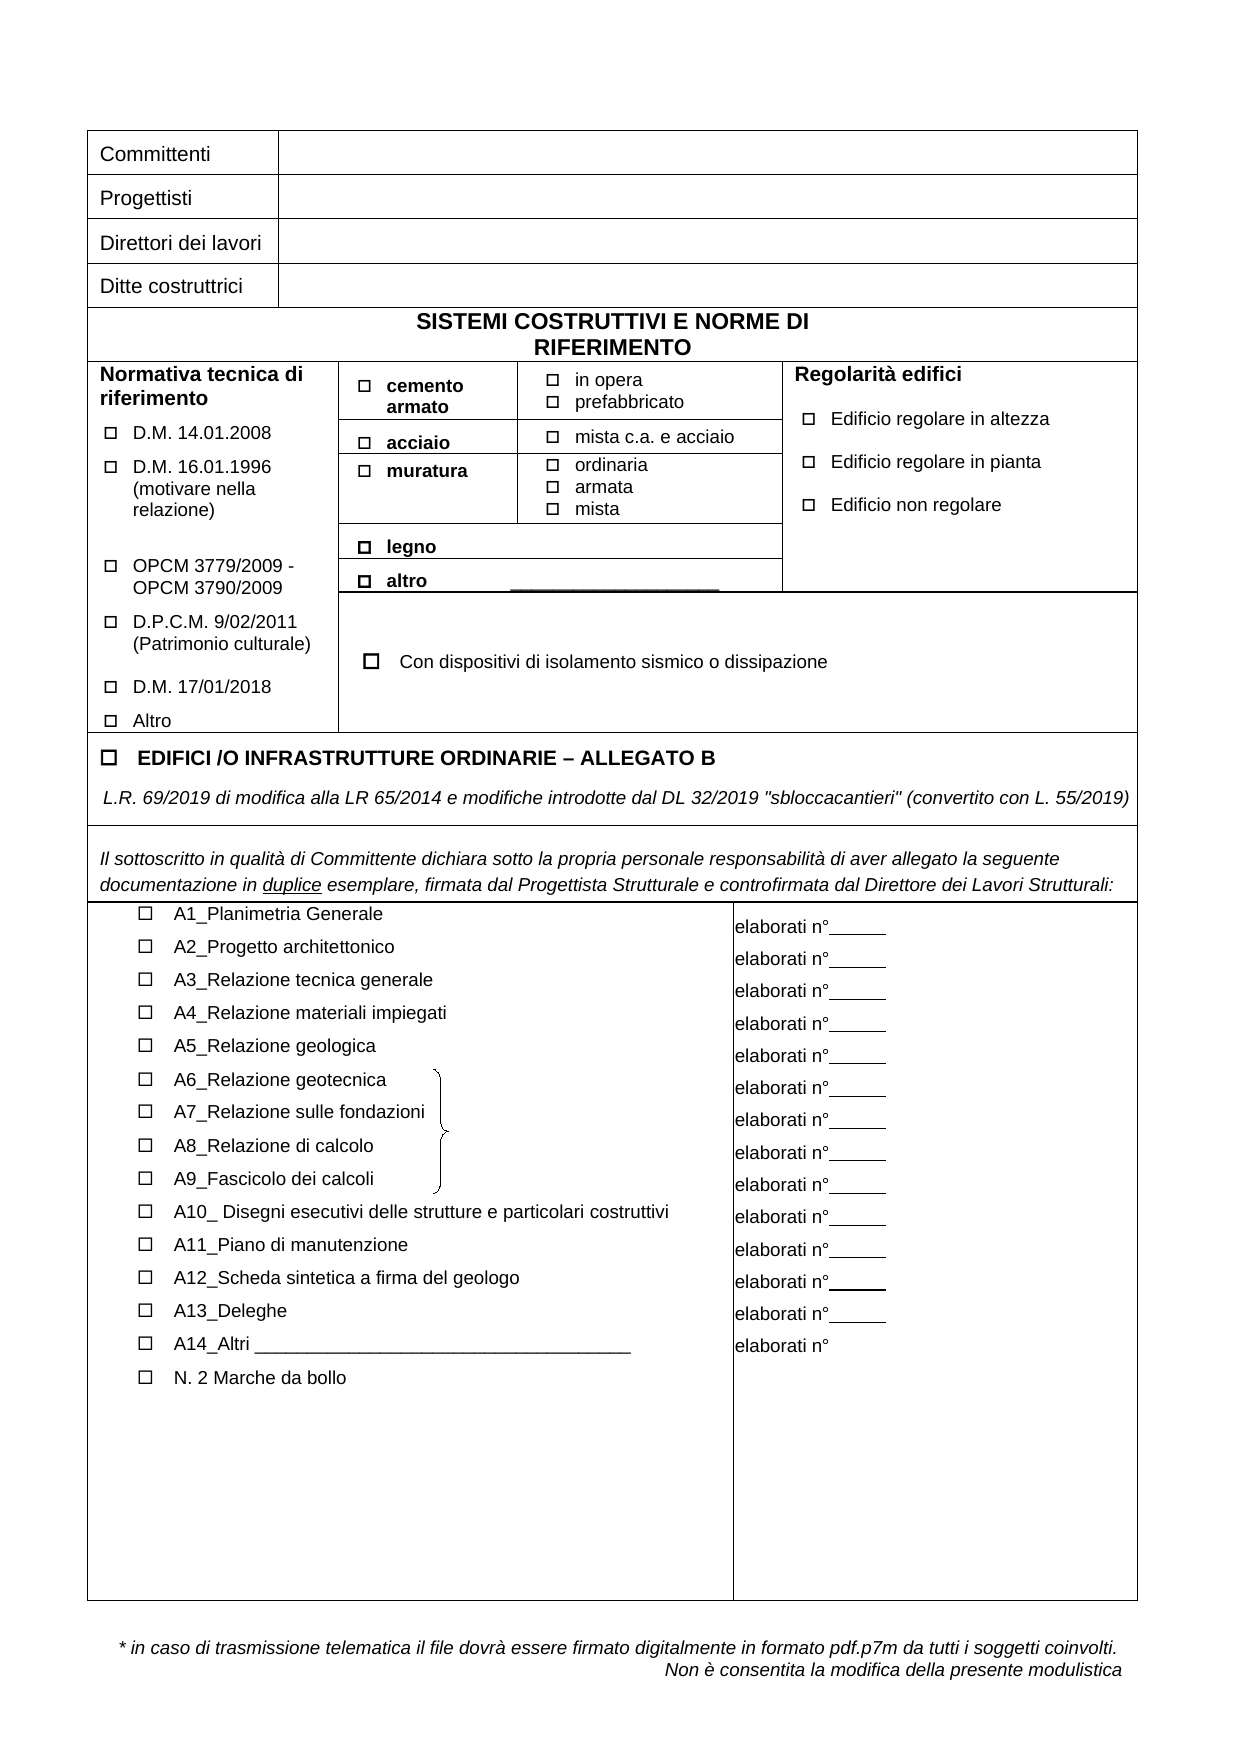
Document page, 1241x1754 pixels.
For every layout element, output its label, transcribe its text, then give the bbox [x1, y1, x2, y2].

table_cell Committenti [88, 131, 278, 174]
table_cell in opera prefabbricato [518, 362, 782, 419]
table_cell A1_Planimetria Generale A2_Progetto architettonico A3_Relazione tecnica generale A4_Relazione materiali impiegati A5_Relazione geologica A6_Relazione geotecnica A7_Relazione sulle fondazioni A8_Relazione di calcolo A9_Fascicolo dei calcoli A10_ Disegni esecutivi delle strutture e particolari costruttivi A11_Piano di manutenzione A12_Scheda sintetica a firma del geologo A13_Deleghe A14_Altri ____________________________________ N. 2 Marche da bollo [88, 903, 733, 1600]
table_cell Con dispositivi di isolamento sismico o dissipazione [339, 593, 1137, 732]
table_cell EDIFICI /O INFRASTRUTTURE ORDINARIE – ALLEGATO B L.R. 69/2019 di modifica alla LR 65/2014 e modifiche introdotte dal DL 32/2019 "sbloccacantieri" (convertito con L. 55/2019) [88, 733, 1137, 825]
table_cell ordinaria armata mista [518, 454, 782, 523]
table_cell cemento armato [339, 362, 517, 419]
table_cell SISTEMI COSTRUTTIVI E NORME DI RIFERIMENTO [88, 308, 1137, 361]
table_cell Ditte costruttrici [88, 264, 278, 307]
table_cell Regolarità edifici Edificio regolare in altezza Edificio regolare in pianta Edificio non regolare [783, 362, 1137, 591]
table_cell Normativa tecnica di riferimento D.M. 14.01.2008 D.M. 16.01.1996 (motivare nella relazione) OPCM 3779/2009 - OPCM 3790/2009 D.P.C.M. 9/02/2011 (Patrimonio culturale) D.M. 17/01/2018 Altro [88, 362, 338, 732]
table_cell Il sottoscritto in qualità di Committente dichiara sotto la propria personale responsabilità di aver allegato la seguente documentazione in duplice esemplare, firmata dal Progettista Strutturale e controfirmata dal Direttore dei Lavori Strutturali: [88, 826, 1137, 901]
table_cell [279, 219, 1137, 262]
table_cell muratura [339, 454, 517, 523]
table_cell acciaio [339, 420, 517, 453]
table_cell Direttori dei lavori [88, 219, 278, 262]
table_cell altro ____________________ [339, 559, 782, 591]
table_cell elaborati n° elaborati n° elaborati n° elaborati n° elaborati n° elaborati n° elaborati n° elaborati n° elaborati n° elaborati n° elaborati n° elaborati n° elaborati n° elaborati n° [734, 903, 1137, 1600]
table_cell Progettisti [88, 175, 278, 218]
table_cell [279, 131, 1137, 174]
table_cell [279, 175, 1137, 218]
table_cell [279, 264, 1137, 307]
table_cell legno [339, 524, 782, 557]
table_cell mista c.a. e acciaio [518, 420, 782, 453]
